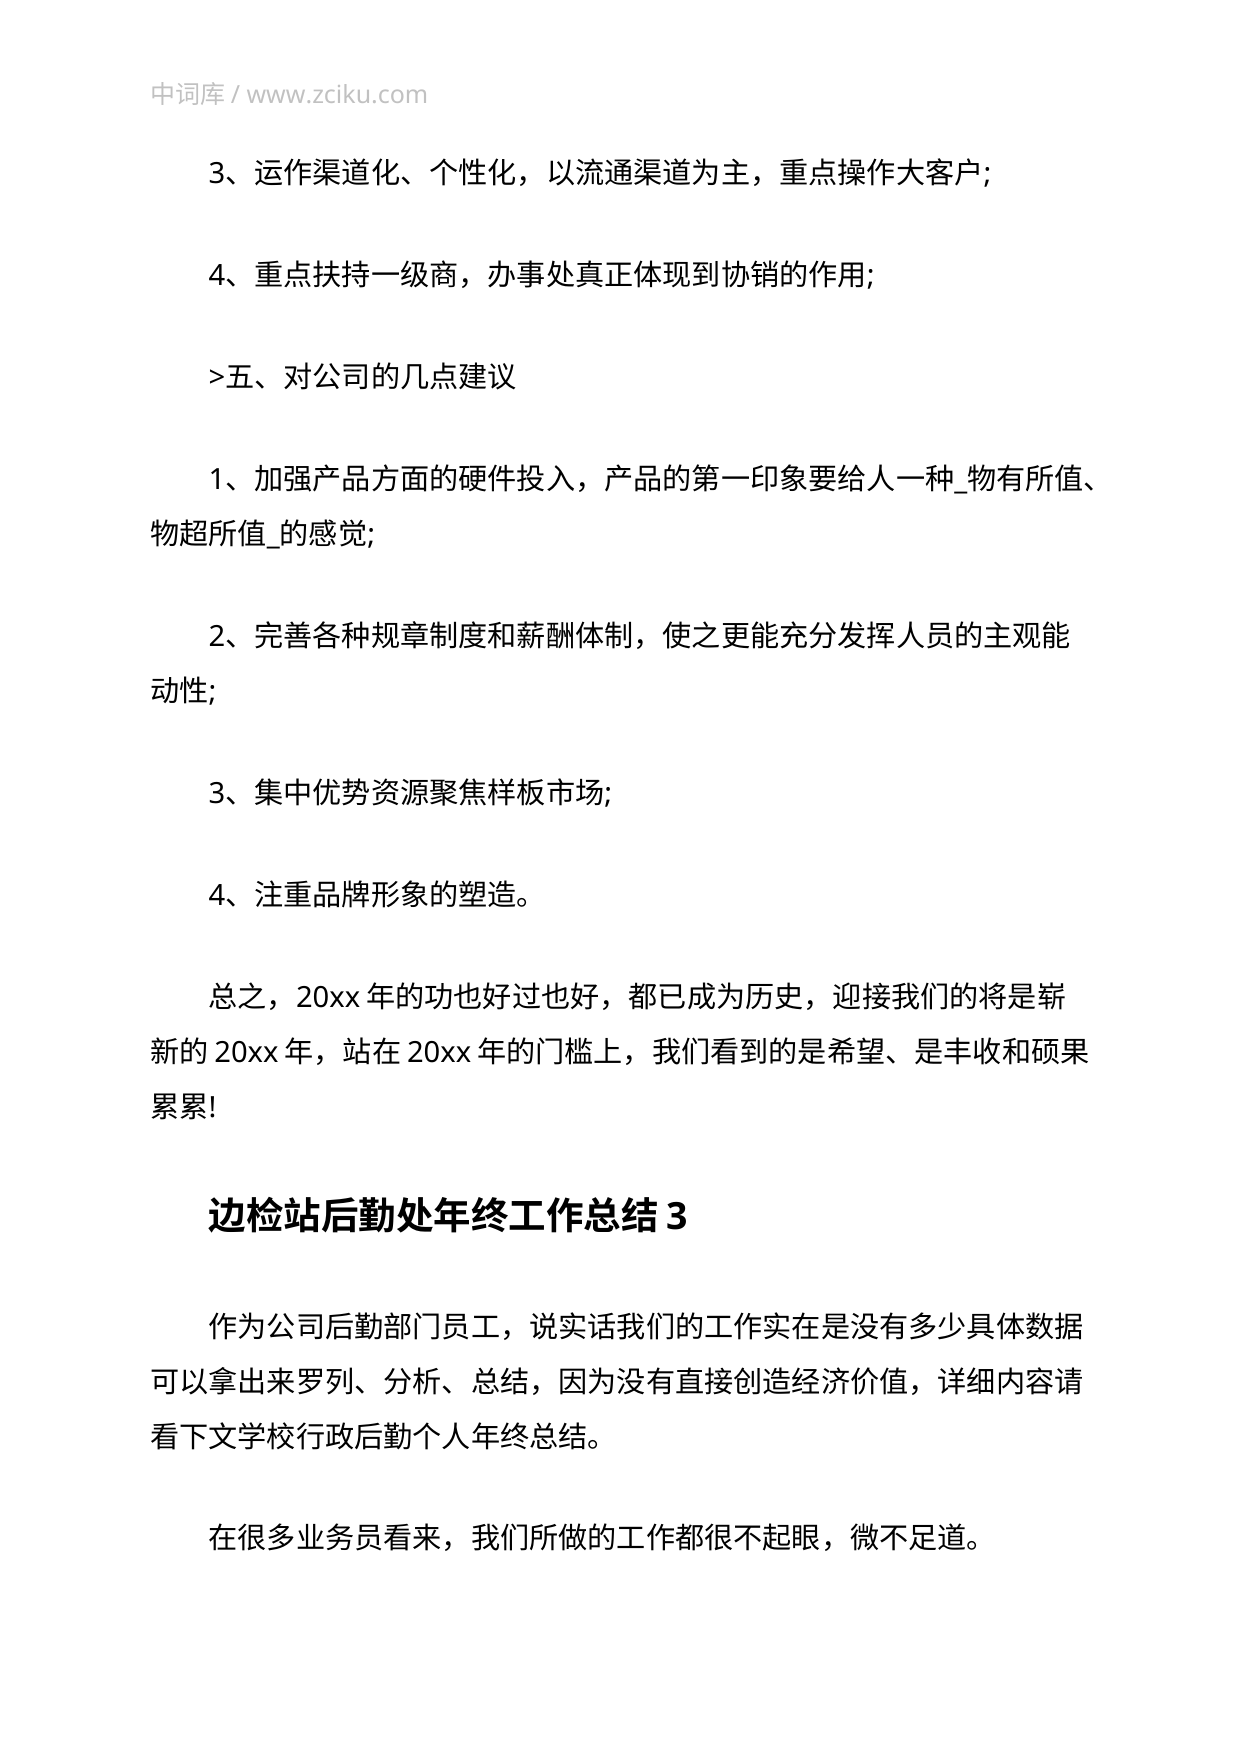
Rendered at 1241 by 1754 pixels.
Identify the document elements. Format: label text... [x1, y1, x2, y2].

text 4、重点扶持一级商，办事处真正体现到协销的作用; [150, 252, 1090, 294]
text 在很多业务员看来，我们所做的工作都很不起眼，微不足道。 [150, 1515, 1090, 1557]
text 3、运作渠道化、个性化，以流通渠道为主，重点操作大客户; [150, 150, 1090, 192]
text 总之，20xx年的功也好过也好，都已成为历史，迎接我们的将是崭新的20xx年，站在20xx年的门槛上，我们看到的是希望、是丰收和硕果累累! [150, 974, 1090, 1126]
text 边检站后勤处年终工作总结3 [150, 1186, 1090, 1240]
text >五、对公司的几点建议 [150, 354, 1090, 396]
text 作为公司后勤部门员工，说实话我们的工作实在是没有多少具体数据可以拿出来罗列、分析、总结，因为没有直接创造经济价值，详细内容请看下文学校行政后勤个人年终总结。 [150, 1303, 1090, 1456]
text 3、集中优势资源聚焦样板市场; [150, 770, 1090, 812]
text 2、完善各种规章制度和薪酬体制，使之更能充分发挥人员的主观能动性; [150, 613, 1090, 710]
text 1、加强产品方面的硬件投入，产品的第一印象要给人一种_物有所值、物超所值_的感觉; [150, 456, 1090, 553]
text 4、注重品牌形象的塑造。 [150, 872, 1090, 914]
